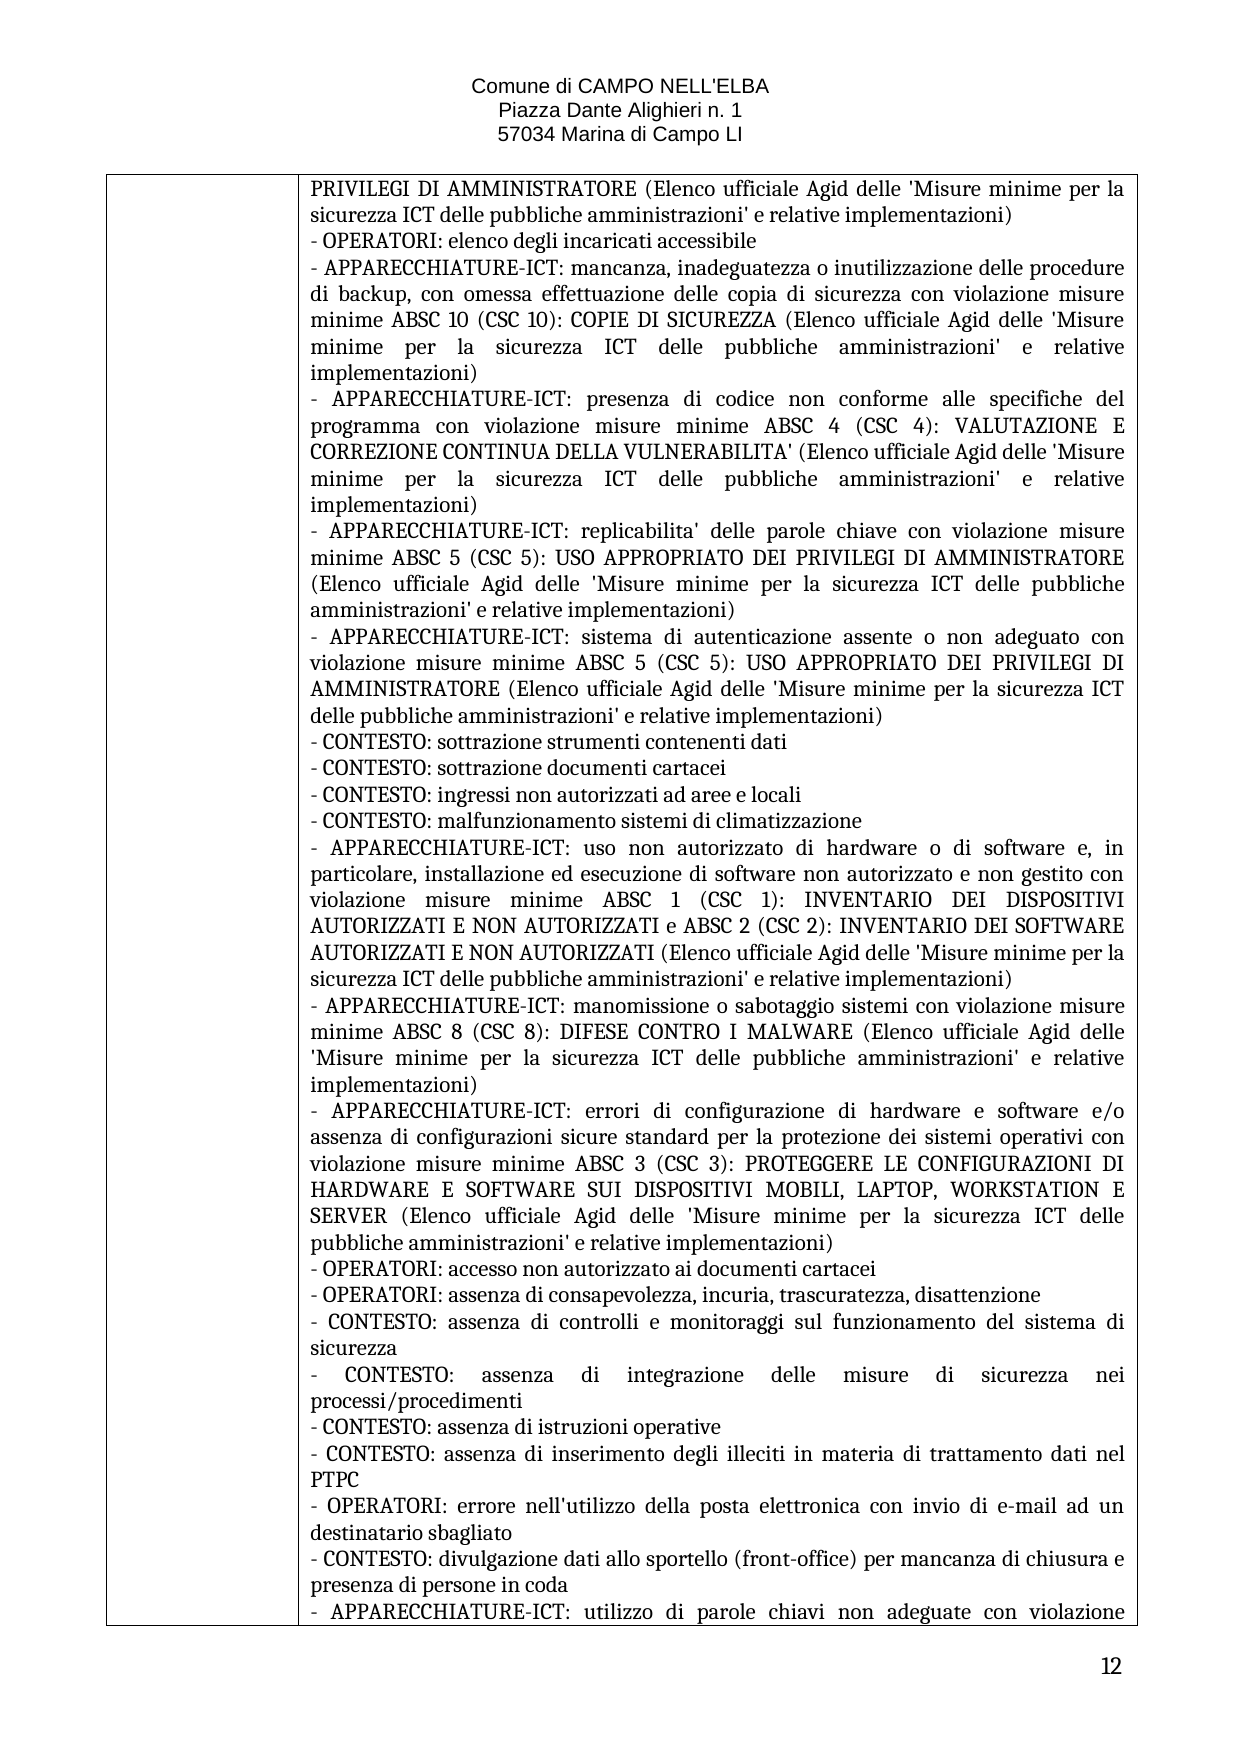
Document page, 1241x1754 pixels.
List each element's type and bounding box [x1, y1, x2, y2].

table_cell [107, 175, 298, 1625]
table_cell [299, 175, 1137, 1625]
